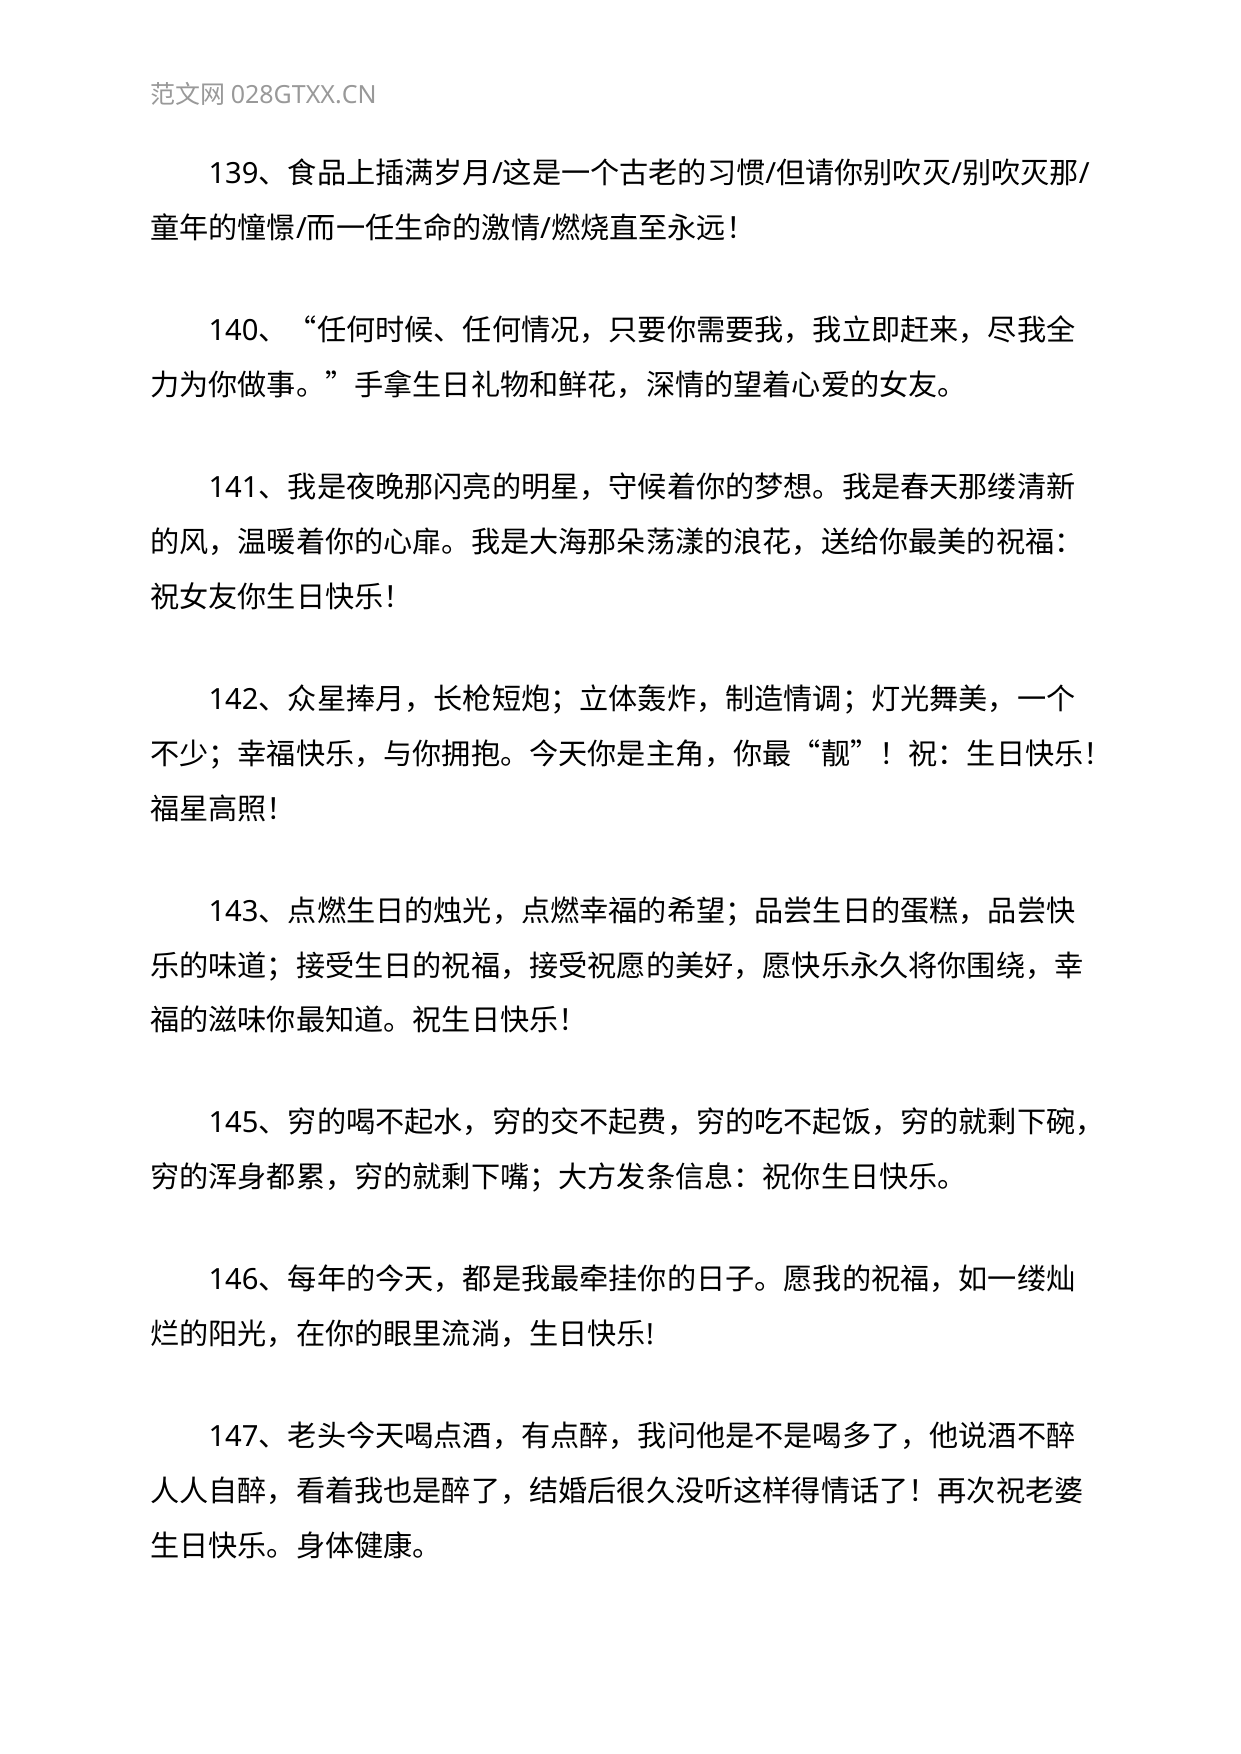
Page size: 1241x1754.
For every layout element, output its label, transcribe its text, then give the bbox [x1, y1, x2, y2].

text 145、穷的喝不起水，穷的交不起费，穷的吃不起饭，穷的就剩下碗，穷的浑身都累，穷的就剩下嘴；大方发条信息：祝你生日快乐。 [150, 1099, 1090, 1196]
text 142、众星捧月，长枪短炮；立体轰炸，制造情调；灯光舞美，一个不少；幸福快乐，与你拥抱。今天你是主角，你最“靓”！祝：生日快乐！福星高照！ [150, 675, 1090, 828]
text 146、每年的今天，都是我最牵挂你的日子。愿我的祝福，如一缕灿烂的阳光，在你的眼里流淌，生日快乐! [150, 1256, 1090, 1353]
text 143、点燃生日的烛光，点燃幸福的希望；品尝生日的蛋糕，品尝快乐的味道；接受生日的祝福，接受祝愿的美好，愿快乐永久将你围绕，幸福的滋味你最知道。祝生日快乐！ [150, 887, 1090, 1039]
text 141、我是夜晚那闪亮的明星，守候着你的梦想。我是春天那缕清新的风，温暖着你的心扉。我是大海那朵荡漾的浪花，送给你最美的祝福：祝女友你生日快乐！ [150, 464, 1090, 616]
text 147、老头今天喝点酒，有点醉，我问他是不是喝多了，他说酒不醉人人自醉，看着我也是醉了，结婚后很久没听这样得情话了！再次祝老婆生日快乐。身体健康。 [150, 1412, 1090, 1565]
text 139、食品上插满岁月/这是一个古老的习惯/但请你别吹灭/别吹灭那/童年的憧憬/而一任生命的激情/燃烧直至永远！ [150, 150, 1090, 247]
text 140、“任何时候、任何情况，只要你需要我，我立即赶来，尽我全力为你做事。”手拿生日礼物和鲜花，深情的望着心爱的女友。 [150, 307, 1090, 404]
